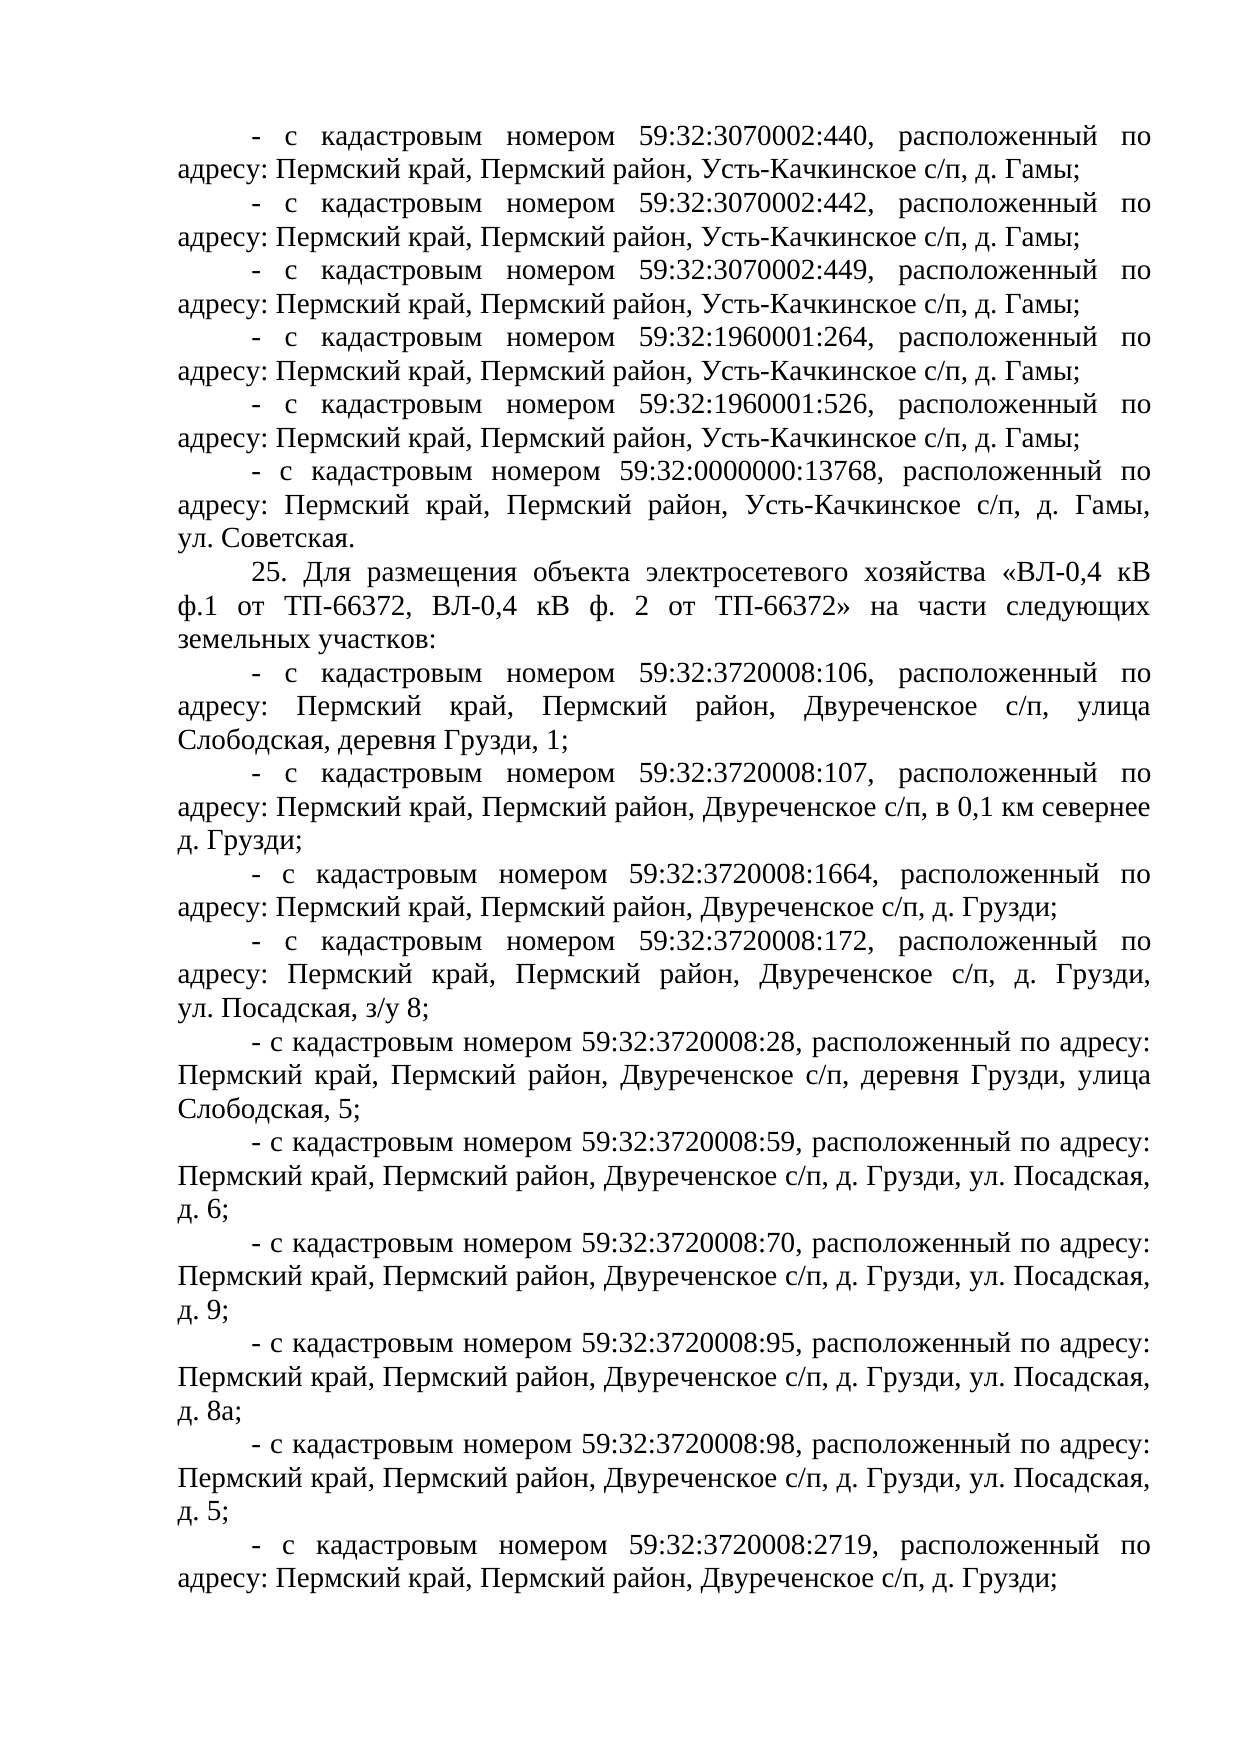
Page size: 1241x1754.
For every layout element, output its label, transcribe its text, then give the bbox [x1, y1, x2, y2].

text - с кадастровым номером 59:32:3070002:449, расположенный по адресу: Пермский край, Пермский район, Усть-Качкинское с/п, д. Гамы; [177, 252, 1152, 319]
text - с кадастровым номером 59:32:3720008:107, расположенный по адресу: Пермский край, Пермский район, Двуреченское с/п, в 0,1 км севернее д. Грузди; [177, 755, 1152, 856]
text 25. Для размещения объекта электросетевого хозяйства «ВЛ-0,4 кВ ф.1 от ТП-66372, ВЛ-0,4 кВ ф. 2 от ТП-66372» на части следующих земельных участков: [177, 554, 1152, 655]
text - с кадастровым номером 59:32:3720008:95, расположенный по адресу: Пермский край, Пермский район, Двуреченское с/п, д. Грузди, ул. Посадская, д. 8а; [177, 1326, 1152, 1426]
text - с кадастровым номером 59:32:1960001:264, расположенный по адресу: Пермский край, Пермский район, Усть-Качкинское с/п, д. Гамы; [177, 319, 1152, 386]
text - с кадастровым номером 59:32:3720008:28, расположенный по адресу: Пермский край, Пермский район, Двуреченское с/п, деревня Грузди, улица Слободская, 5; [177, 1024, 1152, 1124]
text - с кадастровым номером 59:32:1960001:526, расположенный по адресу: Пермский край, Пермский район, Усть-Качкинское с/п, д. Гамы; [177, 386, 1152, 453]
text - с кадастровым номером 59:32:3070002:440, расположенный по адресу: Пермский край, Пермский район, Усть-Качкинское с/п, д. Гамы; [177, 118, 1152, 185]
text - с кадастровым номером 59:32:3070002:442, расположенный по адресу: Пермский край, Пермский район, Усть-Качкинское с/п, д. Гамы; [177, 185, 1152, 252]
text - с кадастровым номером 59:32:3720008:106, расположенный по адресу: Пермский край, Пермский район, Двуреченское с/п, улица Слободская, деревня Грузди, 1; [177, 655, 1152, 755]
text - с кадастровым номером 59:32:3720008:2719, расположенный по адресу: Пермский край, Пермский район, Двуреченское с/п, д. Грузди; [177, 1527, 1152, 1594]
text - с кадастровым номером 59:32:3720008:70, расположенный по адресу: Пермский край, Пермский район, Двуреченское с/п, д. Грузди, ул. Посадская, д. 9; [177, 1225, 1152, 1326]
text - с кадастровым номером 59:32:3720008:1664, расположенный по адресу: Пермский край, Пермский район, Двуреченское с/п, д. Грузди; [177, 856, 1152, 923]
text - с кадастровым номером 59:32:0000000:13768, расположенный по адресу: Пермский край, Пермский район, Усть-Качкинское с/п, д. Гамы, ул. Советская. [177, 453, 1152, 554]
text - с кадастровым номером 59:32:3720008:172, расположенный по адресу: Пермский край, Пермский район, Двуреченское с/п, д. Грузди, ул. Посадская, з/у 8; [177, 923, 1152, 1024]
text - с кадастровым номером 59:32:3720008:98, расположенный по адресу: Пермский край, Пермский район, Двуреченское с/п, д. Грузди, ул. Посадская, д. 5; [177, 1426, 1152, 1527]
text - с кадастровым номером 59:32:3720008:59, расположенный по адресу: Пермский край, Пермский район, Двуреченское с/п, д. Грузди, ул. Посадская, д. 6; [177, 1124, 1152, 1225]
